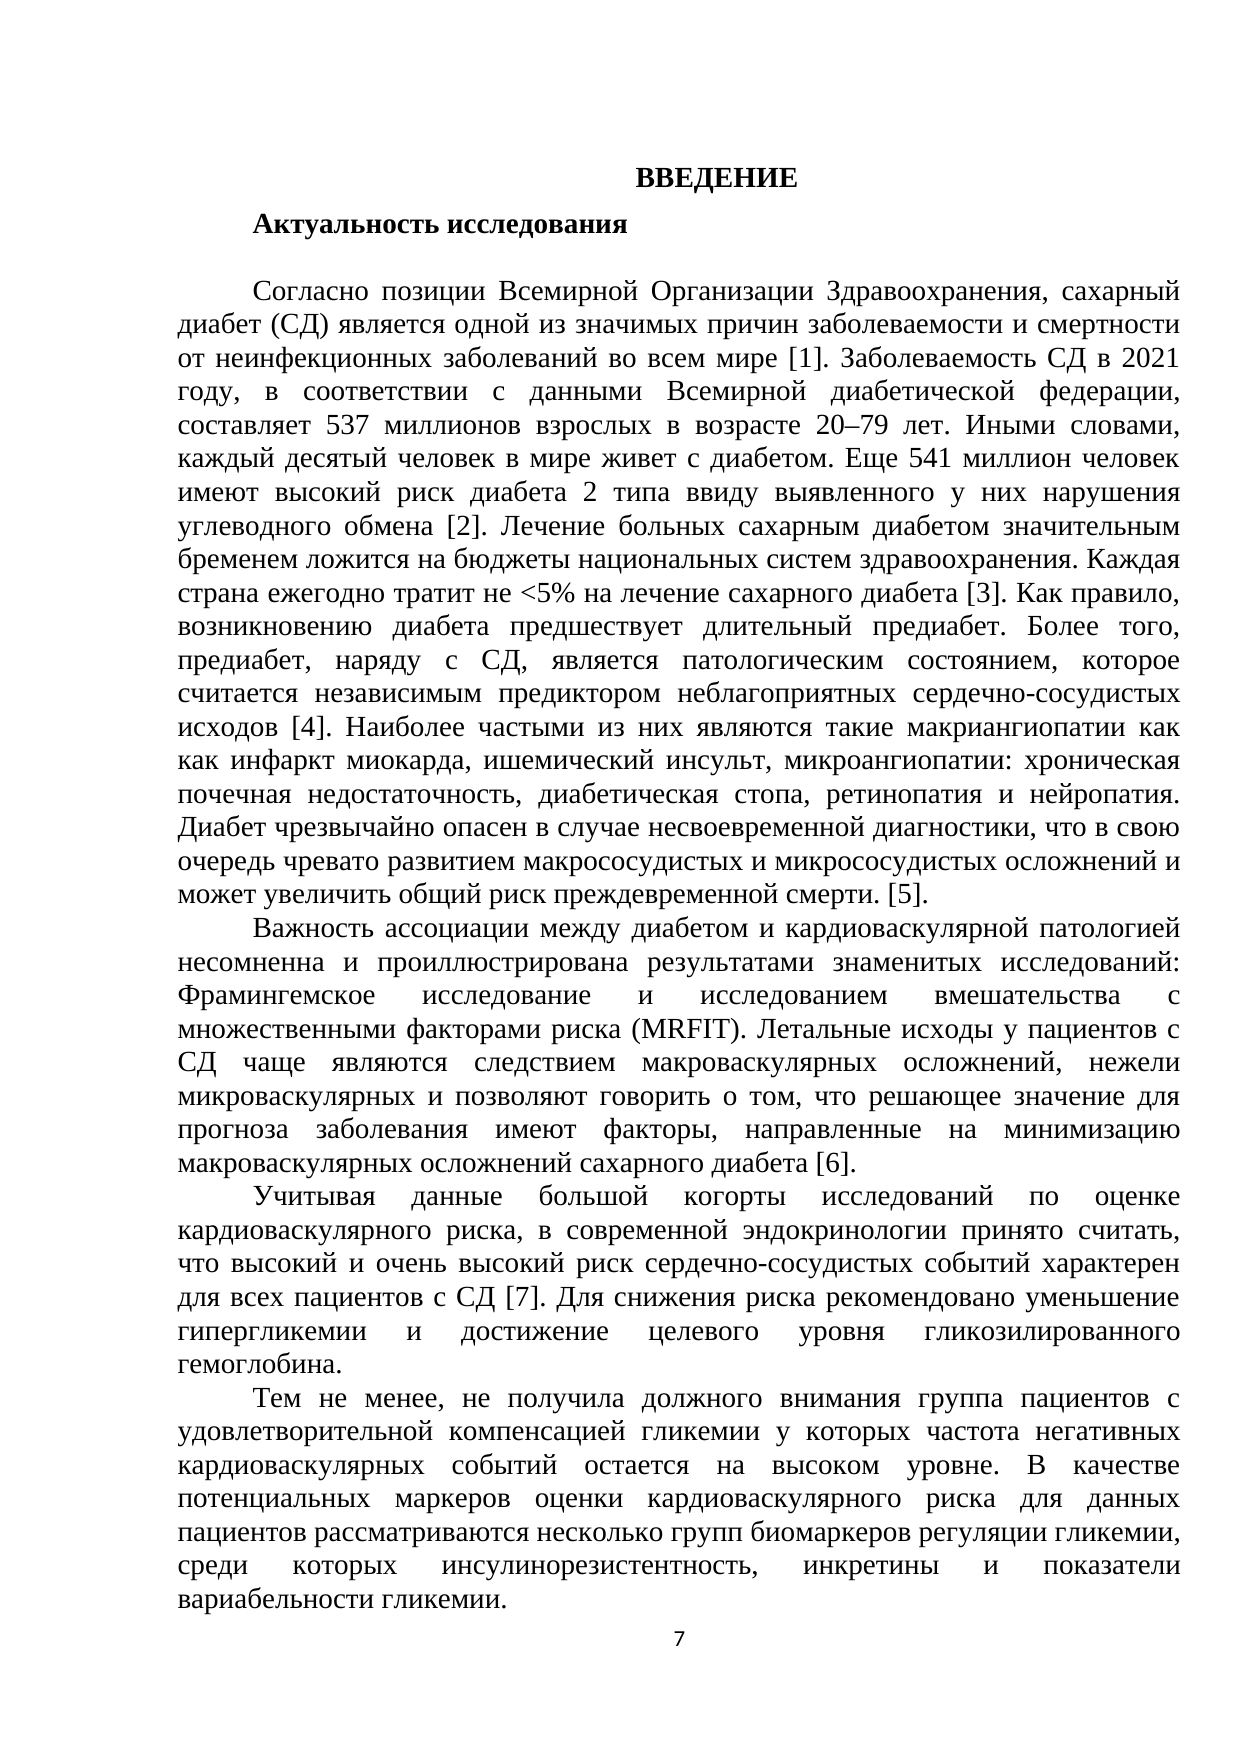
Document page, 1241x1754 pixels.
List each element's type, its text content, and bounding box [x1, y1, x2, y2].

text Важность ассоциации между диабетом и кардиоваскулярной патологией несомненна и проиллюстрирована результатами знаменитых исследований: Фрамингемское исследование и исследованием вмешательства с множественными факторами риска (MRFIT). Летальные исходы у пациентов с СД чаще являются следствием макроваскулярных осложнений, нежели микроваскулярных и позволяют говорить о том, что решающее значение для прогноза заболевания имеют факторы, направленные на минимизацию макроваскулярных осложнений сахарного диабета [6]. [177, 910, 1181, 1178]
text Учитывая данные большой когорты исследований по оценке кардиоваскулярного риска, в современной эндокринологии принято считать, что высокий и очень высокий риск сердечно-сосудистых событий характерен для всех пациентов с СД [7]. Для снижения риска рекомендовано уменьшение гипергликемии и достижение целевого уровня гликозилированного гемоглобина. [177, 1178, 1181, 1380]
subtitle ВВЕДЕНИЕ [177, 160, 1181, 193]
text Тем не менее, не получила должного внимания группа пациентов с удовлетворительной компенсацией гликемии у которых частота негативных кардиоваскулярных событий остается на высоком уровне. В качестве потенциальных маркеров оценки кардиоваскулярного риска для данных пациентов рассматриваются несколько групп биомаркеров регуляции гликемии, среди которых инсулинорезистентность, инкретины и показатели вариабельности гликемии. [177, 1380, 1181, 1614]
text Актуальность исследования [177, 206, 1181, 239]
text Согласно позиции Всемирной Организации Здравоохранения, сахарный диабет (СД) является одной из значимых причин заболеваемости и смертности от неинфекционных заболеваний во всем мире [1]. Заболеваемость СД в 2021 году, в соответствии с данными Всемирной диабетической федерации, составляет 537 миллионов взрослых в возрасте 20–79 лет. Иными словами, каждый десятый человек в мире живет с диабетом. Еще 541 миллион человек имеют высокий риск диабета 2 типа ввиду выявленного у них нарушения углеводного обмена [2]. Лечение больных сахарным диабетом значительным бременем ложится на бюджеты национальных систем здравоохранения. Каждая страна ежегодно тратит не <5% на лечение сахарного диабета [3]. Как правило, возникновению диабета предшествует длительный предиабет. Более того, предиабет, наряду с СД, является патологическим состоянием, которое считается независимым предиктором неблагоприятных сердечно-сосудистых исходов [4]. Наиболее частыми из них являются такие макриангиопатии как как инфаркт миокарда, ишемический инсульт, микроангиопатии: хроническая почечная недостаточность, диабетическая стопа, ретинопатия и нейропатия. Диабет чрезвычайно опасен в случае несвоевременной диагностики, что в свою очередь чревато развитием макрососудистых и микрососудистых осложнений и может увеличить общий риск преждевременной смерти. [5]. [177, 273, 1181, 910]
